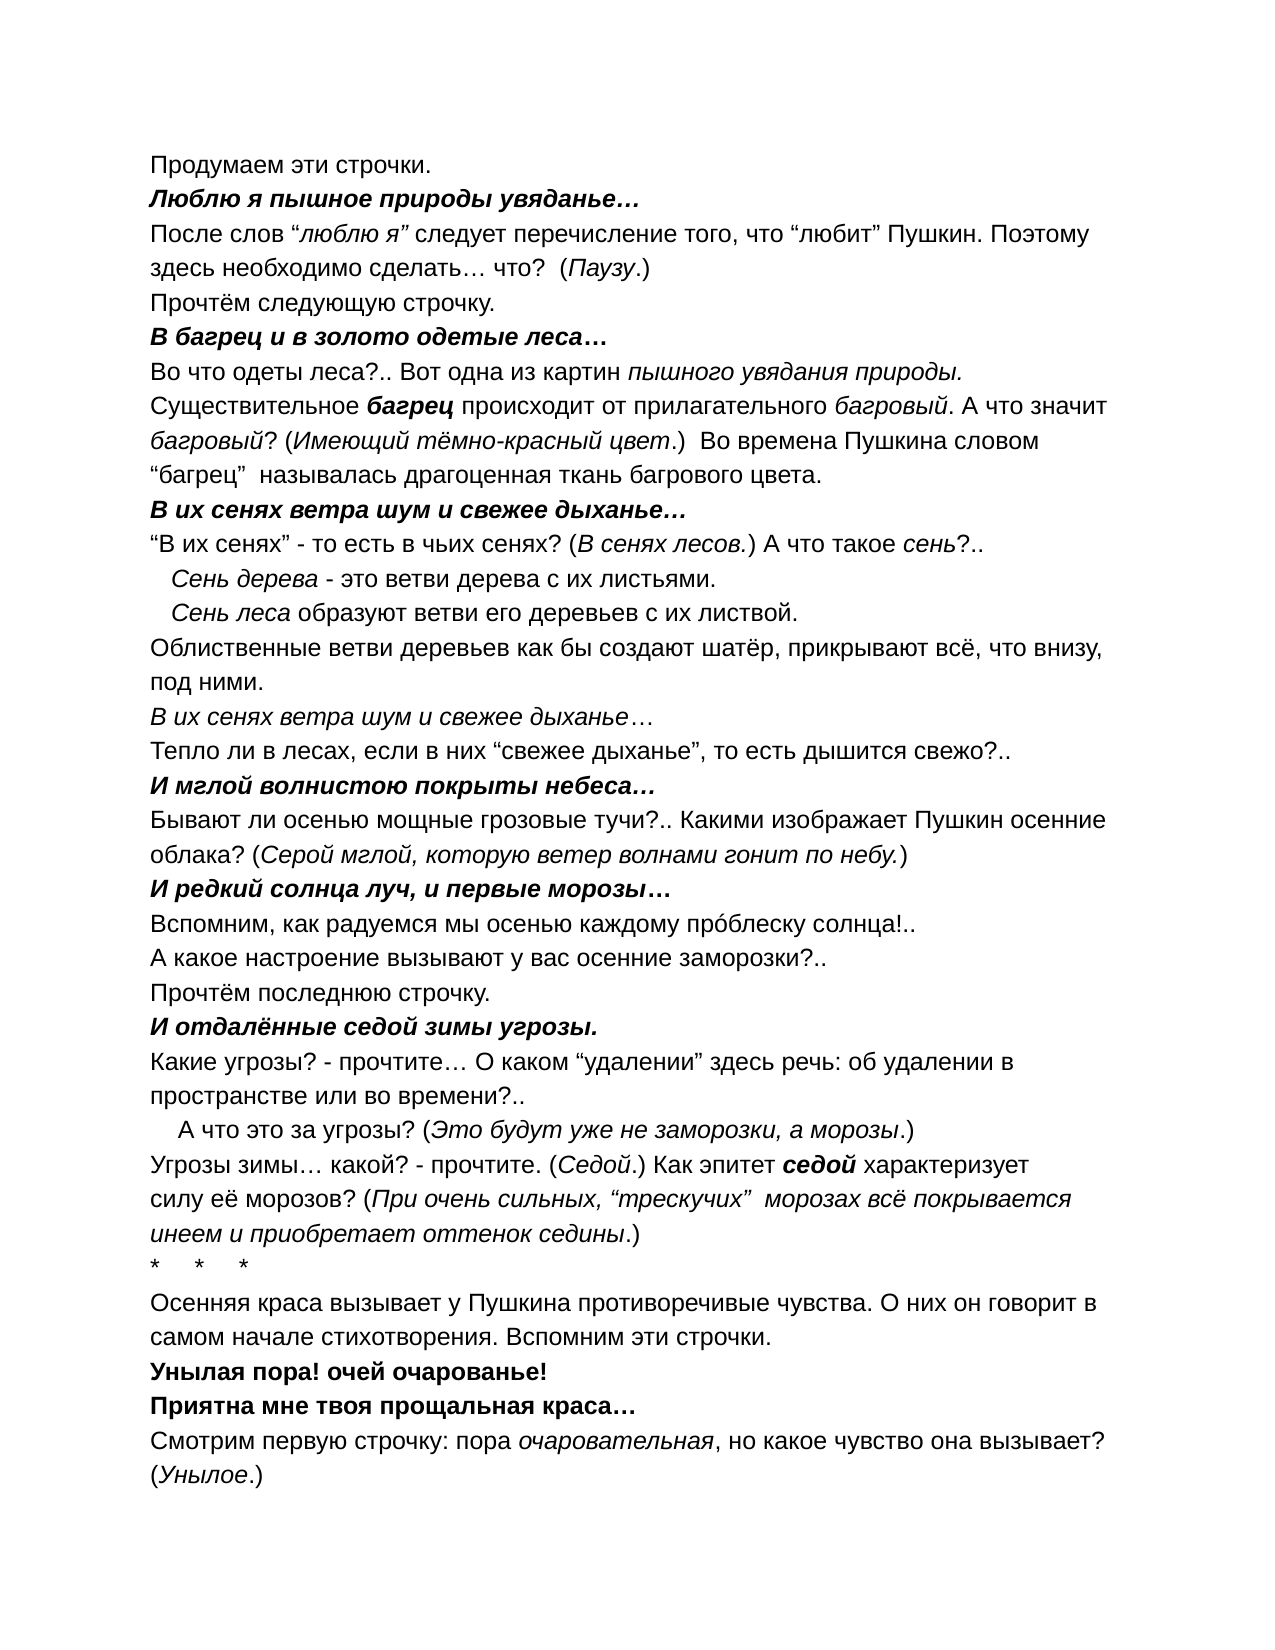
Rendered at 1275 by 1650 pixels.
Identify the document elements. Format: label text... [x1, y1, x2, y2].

text Вспомним, как радуемся мы осенью каждому прóблеску солнца!.. [150, 908, 1125, 937]
text Приятна мне твоя прощальная краса… [150, 1391, 1125, 1420]
text В багрец и в золото одетые леса… [150, 322, 1125, 351]
text В их сенях ветра шум и свежее дыханье… [150, 495, 1125, 523]
text Существительное багрец происходит от прилагательного багровый. А что значит багровый? (Имеющий тёмно-красный цвет.) Во времена Пушкина словом “багрец” называлась драгоценная ткань багрового цвета. [150, 391, 1125, 489]
text Прочтём следующую строчку. [150, 288, 1125, 317]
text Бывают ли осенью мощные грозовые тучи?.. Какими изображает Пушкин осенние облака? (Серой мглой, которую ветер волнами гонит по небу.) [150, 805, 1125, 868]
text * * * [150, 1253, 1125, 1282]
text Облиственные ветви деревьев как бы создают шатёр, прикрывают всё, что внизу, под ними. [150, 633, 1125, 696]
text А что это за угрозы? (Это будут уже не заморозки, а морозы.) [150, 1115, 1125, 1144]
text Унылая пора! очей очарованье! [150, 1357, 1125, 1386]
text Тепло ли в лесах, если в них “свежее дыханье”, то есть дышится свежо?.. [150, 736, 1125, 765]
text Сень леса образуют ветви его деревьев с их листвой. [150, 598, 1125, 627]
text Во что одеты леса?.. Вот одна из картин пышного увядания природы. [150, 357, 1125, 386]
text После слов “люблю я” следует перечисление того, что “любит” Пушкин. Поэтому здесь необходимо сделать… что? (Паузу.) [150, 219, 1125, 282]
text Какие угрозы? - прочтите… О каком “удалении” здесь речь: об удалении в пространстве или во времени?.. [150, 1046, 1125, 1110]
text И редкий солнца луч, и первые морозы… [150, 874, 1125, 903]
text В их сенях ветра шум и свежее дыханье… [150, 702, 1125, 730]
text И отдалённые седой зимы угрозы. [150, 1012, 1125, 1041]
text И мглой волнистою покрыты небеса… [150, 771, 1125, 799]
text Сень дерева - это ветви дерева с их листьями. [150, 564, 1125, 592]
text Продумаем эти строчки. [150, 150, 1125, 179]
text “В их сенях” - то есть в чьих сенях? (В сенях лесов.) А что такое сень?.. [150, 529, 1125, 558]
text А какое настроение вызывают у вас осенние заморозки?.. [150, 943, 1125, 972]
text силу её морозов? (При очень сильных, “трескучих” морозах всё покрывается инеем и приобретает оттенок седины.) [150, 1184, 1125, 1248]
text Угрозы зимы… какой? - прочтите. (Седой.) Как эпитет седой характеризует [150, 1150, 1125, 1179]
text Смотрим первую строчку: пора очаровательная, но какое чувство она вызывает? (Унылое.) [150, 1426, 1125, 1489]
text Осенняя краса вызывает у Пушкина противоречивые чувства. О них он говорит в самом начале стихотворения. Вспомним эти строчки. [150, 1288, 1125, 1351]
text Прочтём последнюю строчку. [150, 977, 1125, 1006]
text Люблю я пышное природы увяданье… [150, 184, 1125, 213]
